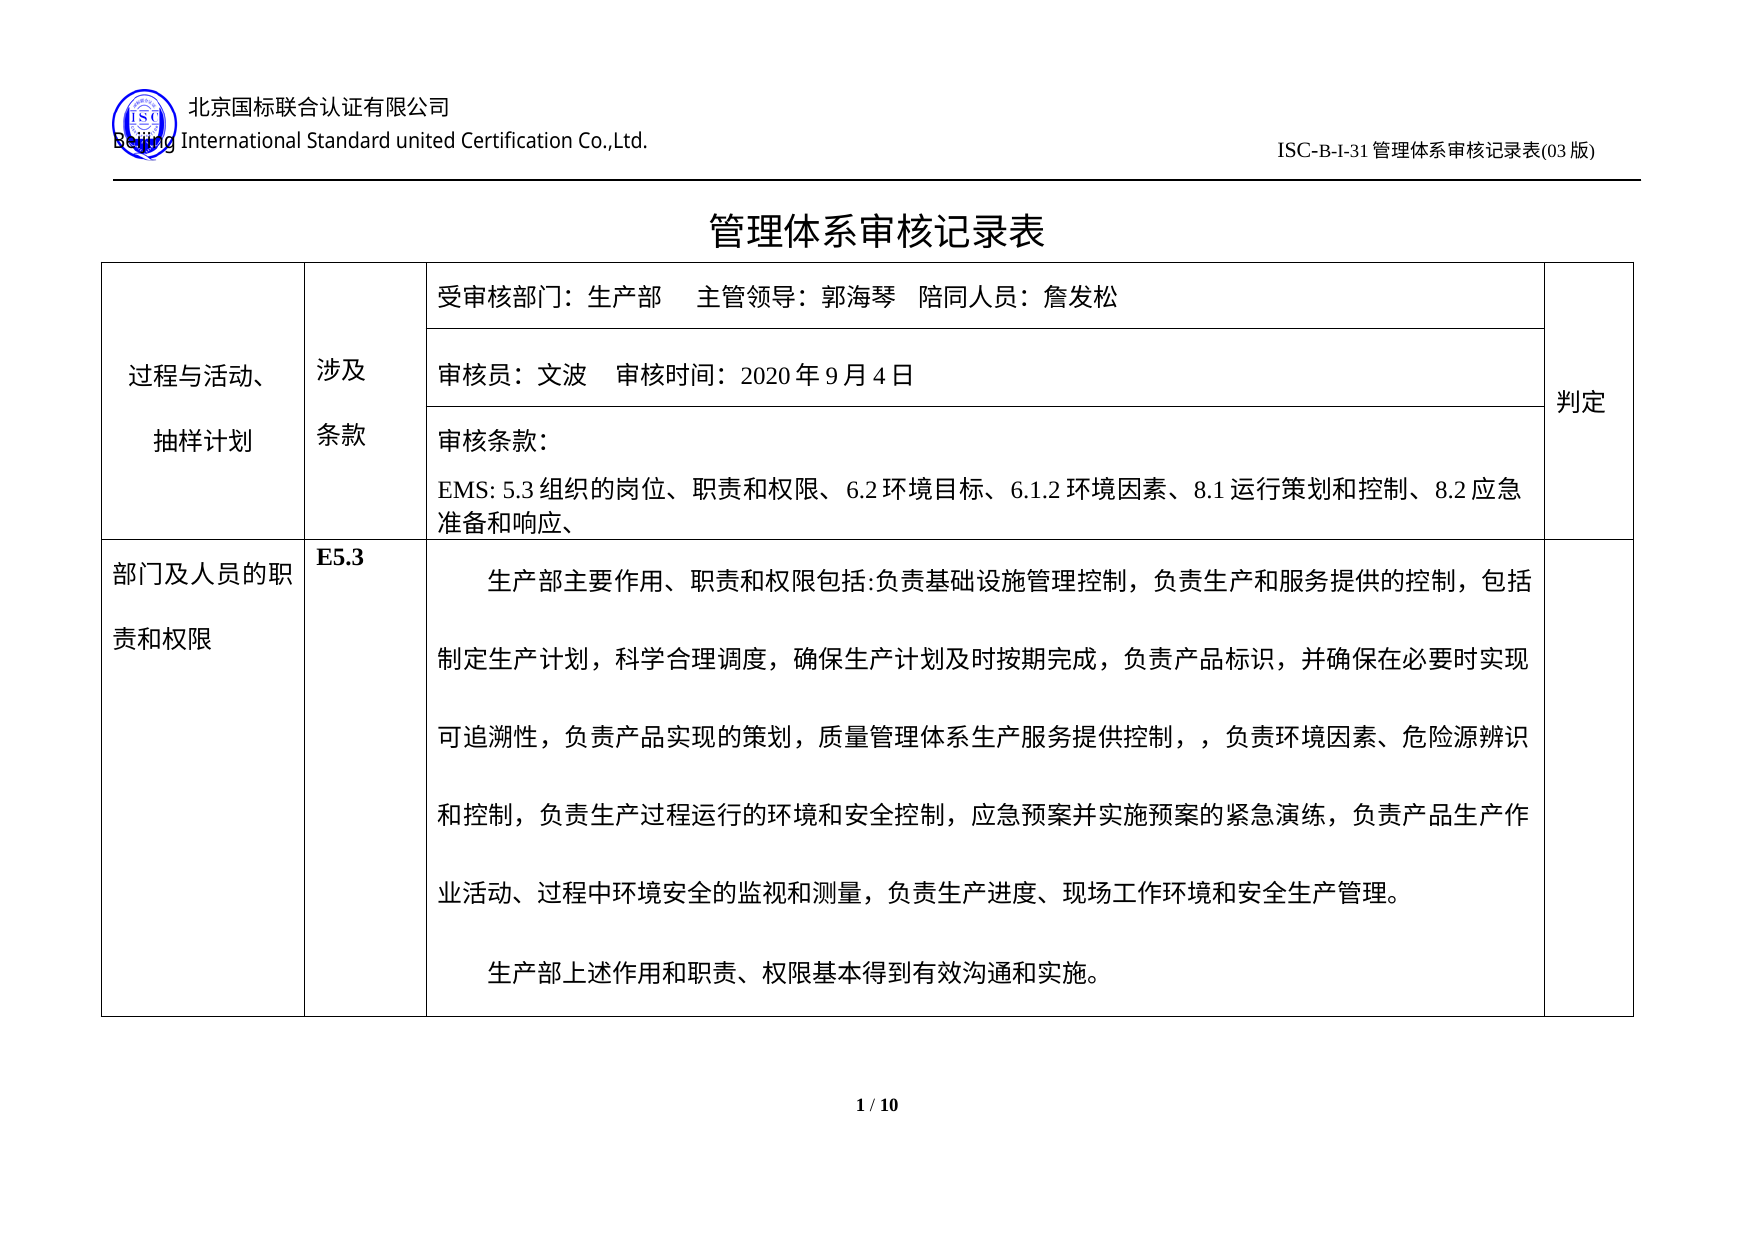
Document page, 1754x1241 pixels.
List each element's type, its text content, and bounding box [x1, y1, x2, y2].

text 管理体系审核记录表 [112, 197, 1641, 262]
table_header 涉及 条款 [305, 263, 426, 539]
table_cell 审核条款： EMS: 5.3组织的岗位、职责和权限、6.2环境目标、6.1.2环境因素、8.1运行策划和控制、8.2应急准备和响应、 [427, 407, 1544, 539]
table_header 判定 [1545, 263, 1633, 539]
table_cell 审核员：文波 审核时间：2020年9月4日 [427, 329, 1544, 406]
table_header 受审核部门：生产部 主管领导：郭海琴 陪同人员：詹发松 [427, 263, 1544, 328]
table_cell 生产部主要作用、职责和权限包括:负责基础设施管理控制，负责生产和服务提供的控制，包括制定生产计划，科学合理调度，确保生产计划及时按期完成，负责产品标识，并确保在必要时实现可追溯性，负责产品实现的策划，质量管理体系生产服务提供控制，，负责环境因素、危险源辨识和控制，负责生产过程运行的环境和安全控制，应急预案并实施预案的紧急演练，负责产品生产作业活动、过程中环境安全的监视和测量，负责生产进度、现场工作环境和安全生产管理。 生产部上述作用和职责、权限基本得到有效沟通和实施。 [427, 540, 1544, 1016]
table_cell E5.3 [305, 540, 426, 1016]
table_cell [1545, 540, 1633, 1016]
table_cell 部门及人员的职责和权限 [102, 540, 304, 1016]
table_header 过程与活动、 抽样计划 [102, 263, 304, 539]
picture [112, 89, 180, 161]
